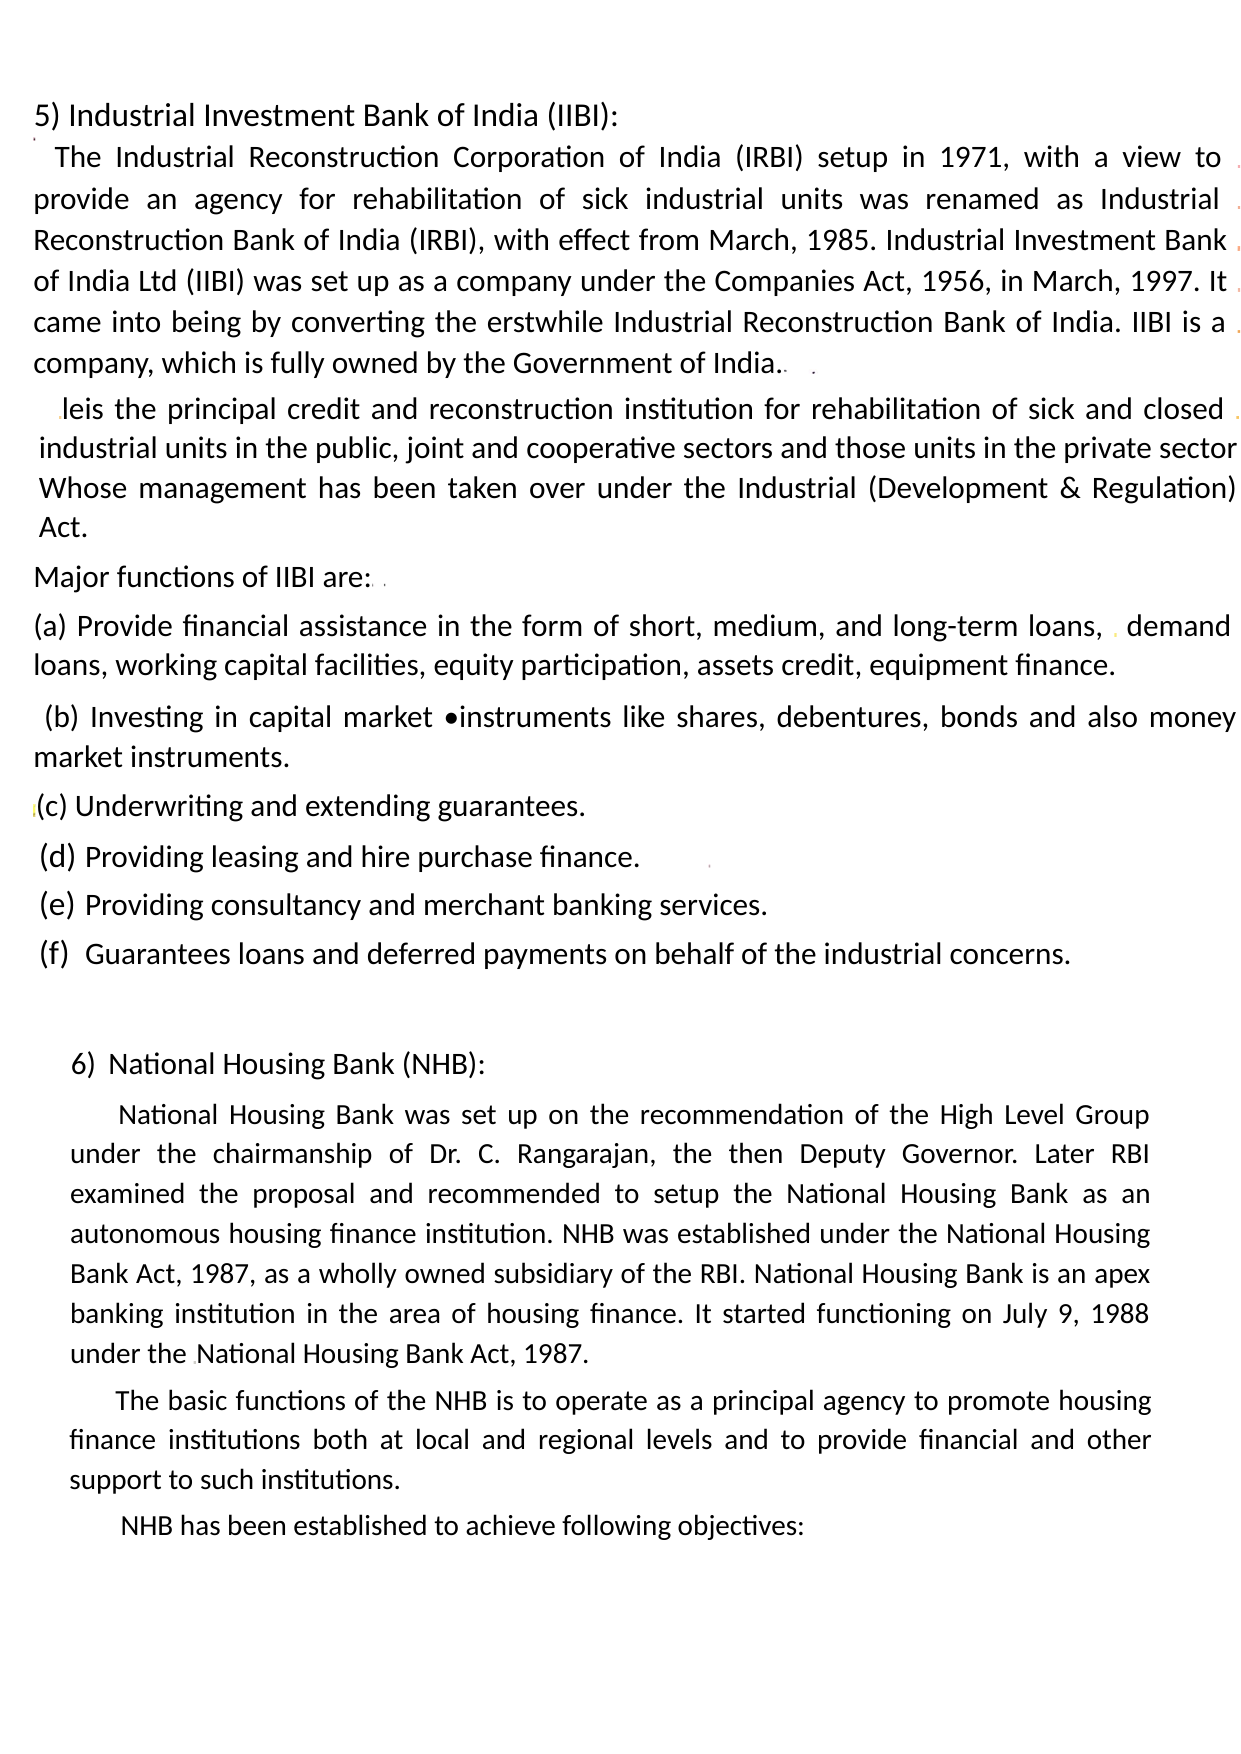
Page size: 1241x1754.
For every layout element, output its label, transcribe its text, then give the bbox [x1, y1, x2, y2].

text National Housing Bank was set up on the recommendation of the High Level Group under the chairmanship of Dr. C. Rangarajan, the then Deputy Governor. Later RBI examined the proposal and recommended to setup the National Housing Bank as an autonomous housing finance institution. NHB was established under the National Housing Bank Act, 1987, as a wholly owned subsidiary of the RBI. National Housing Bank is an apex banking institution in the area of housing finance. It started functioning on July 9, 1988 under the National Housing Bank Act, 1987. [70, 1096, 1152, 1371]
list Guarantees loans and deferred payments on behalf of the industrial concerns. [39, 932, 1239, 972]
text leis the principal credit and reconstruction institution for rehabilitation of sick and closed industrial units in the public, joint and cooperative sectors and those units in the private sector Whose management has been taken over under the Industrial (Development & Regulation) Act. [39, 389, 1239, 546]
text (c) Underwriting and extending guarantees. [33, 786, 1239, 824]
text (b) Investing in capital market •instruments like shares, debentures, bonds and also money market instruments. [33, 697, 1239, 775]
text The basic functions of the NHB is to operate as a principal agency to promote housing finance institutions both at local and regional levels and to provide financial and other support to such institutions. [69, 1382, 1153, 1497]
picture [372, 583, 386, 587]
text NHB has been established to achieve following objectives: [120, 1507, 1171, 1543]
list Providing leasing and hire purchase finance. [39, 835, 1239, 876]
list Providing consultancy and merchant banking services. [39, 882, 1239, 923]
list National Housing Bank (NHB): [71, 1044, 1239, 1082]
text (a) Provide financial assistance in the form of short, medium, and long-term loans, demand loans, working capital facilities, equity participation, assets credit, equipment finance. [33, 606, 1231, 683]
text The Industrial Reconstruction Corporation of India (IRBI) setup in 1971, with a view to provide an agency for rehabilitation of sick industrial units was renamed as Industrial Reconstruction Bank of India (IRBI), with effect from March, 1985. Industrial Investment Bank of India Ltd (IIBI) was set up as a company under the Companies Act, 1956, in March, 1997. It came into being by converting the erstwhile Industrial Reconstruction Bank of India. IIBI is a company, which is fully owned by the Government of India. [33, 138, 1240, 381]
picture [783, 369, 818, 374]
text 5) Industrial Investment Bank of India (IIBI): [33, 94, 1223, 135]
text Major functions of IIBI are: [33, 557, 1239, 595]
